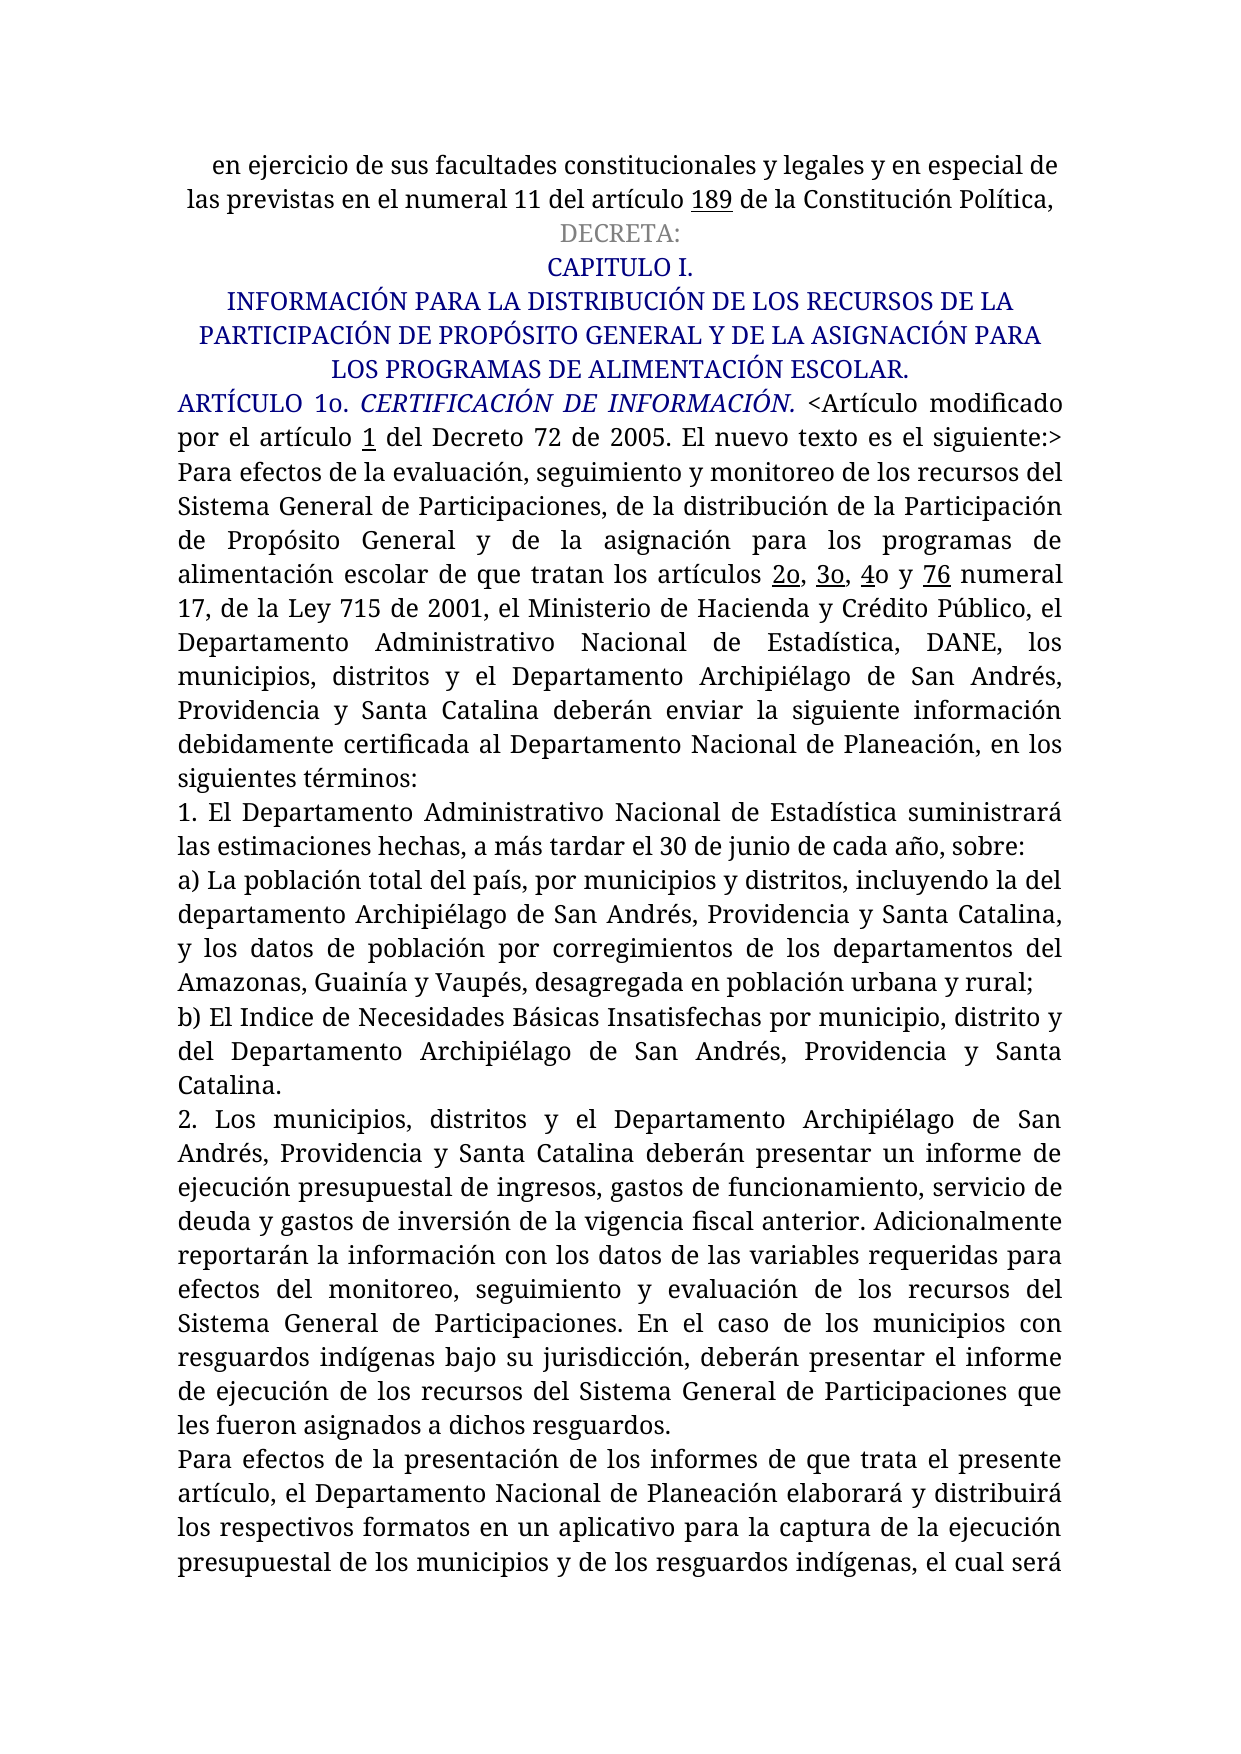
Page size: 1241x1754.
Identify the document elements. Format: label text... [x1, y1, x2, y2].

text DECRETA: [177, 216, 1063, 250]
text a) La población total del país, por municipios y distritos, incluyendo la del departamento Archipiélago de San Andrés, Providencia y Santa Catalina, y los datos de población por corregimientos de los departamentos del Amazonas, Guainía y Vaupés, desagregada en población urbana y rural; [177, 863, 1063, 999]
text CAPITULO I. [177, 250, 1063, 284]
text en ejercicio de sus facultades constitucionales y legales y en especial de las previstas en el numeral 11 del artículo 189 de la Constitución Política, [177, 148, 1063, 216]
text ARTÍCULO 1o. CERTIFICACIÓN DE INFORMACIÓN. <Artículo modificado por el artículo 1 del Decreto 72 de 2005. El nuevo texto es el siguiente:> Para efectos de la evaluación, seguimiento y monitoreo de los recursos del Sistema General de Participaciones, de la distribución de la Participación de Propósito General y de la asignación para los programas de alimentación escolar de que tratan los artículos 2o, 3o, 4o y 76 numeral 17, de la Ley 715 de 2001, el Ministerio de Hacienda y Crédito Público, el Departamento Administrativo Nacional de Estadística, DANE, los municipios, distritos y el Departamento Archipiélago de San Andrés, Providencia y Santa Catalina deberán enviar la siguiente información debidamente certificada al Departamento Nacional de Planeación, en los siguientes términos: [177, 386, 1063, 795]
text INFORMACIÓN PARA LA DISTRIBUCIÓN DE LOS RECURSOS DE LA PARTICIPACIÓN DE PROPÓSITO GENERAL Y DE LA ASIGNACIÓN PARA LOS PROGRAMAS DE ALIMENTACIÓN ESCOLAR. [177, 284, 1063, 386]
text 1. El Departamento Administrativo Nacional de Estadística suministrará las estimaciones hechas, a más tardar el 30 de junio de cada año, sobre: [177, 795, 1063, 863]
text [177, 1442, 1063, 1578]
text b) El Indice de Necesidades Básicas Insatisfechas por municipio, distrito y del Departamento Archipiélago de San Andrés, Providencia y Santa Catalina. [177, 999, 1063, 1101]
text 2. Los municipios, distritos y el Departamento Archipiélago de San Andrés, Providencia y Santa Catalina deberán presentar un informe de ejecución presupuestal de ingresos, gastos de funcionamiento, servicio de deuda y gastos de inversión de la vigencia fiscal anterior. Adicionalmente reportarán la información con los datos de las variables requeridas para efectos del monitoreo, seguimiento y evaluación de los recursos del Sistema General de Participaciones. En el caso de los municipios con resguardos indígenas bajo su jurisdicción, deberán presentar el informe de ejecución de los recursos del Sistema General de Participaciones que les fueron asignados a dichos resguardos. [177, 1101, 1063, 1442]
